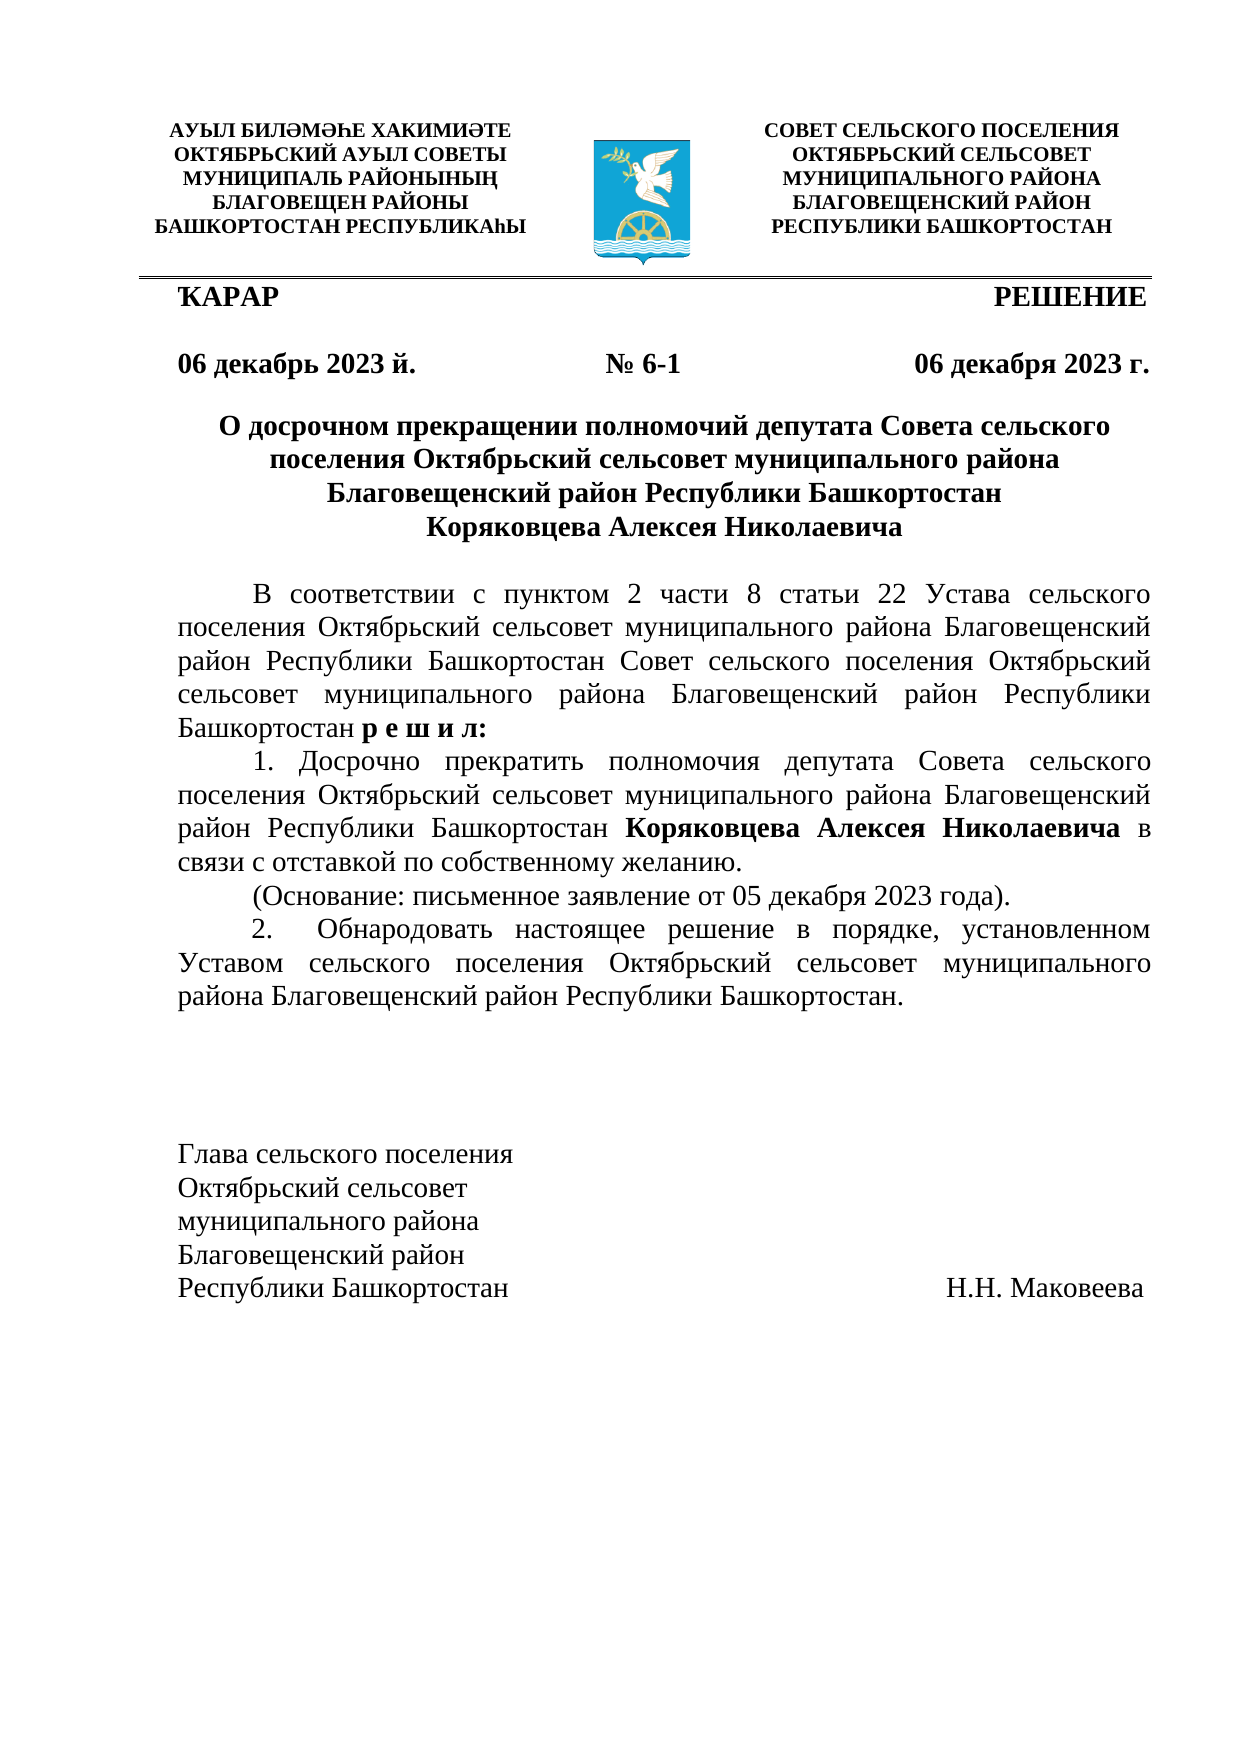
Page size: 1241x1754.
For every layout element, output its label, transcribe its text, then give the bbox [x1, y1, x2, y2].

text 06 декабрь 2023 й. № 6-1 06 декабря 2023 г. [177, 346, 1152, 379]
text Благовещенский район [177, 1237, 1152, 1271]
picture [603, 148, 678, 207]
text О досрочном прекращении полномочий депутата Совета сельского поселения Октябрьский сельсовет муниципального района Благовещенский район Республики Башкортостан Коряковцева Алексея Николаевича [177, 408, 1152, 542]
text Глава сельского поселения [177, 1136, 1152, 1170]
text Октябрьский сельсовет [177, 1170, 1152, 1203]
table_header [542, 118, 731, 276]
text 2. Обнародовать настоящее решение в порядке, установленном Уставом сельского поселения Октябрьский сельсовет муниципального района Благовещенский район Республики Башкортостан. [177, 911, 1152, 1012]
text В соответствии с пунктом 2 части 8 статьи 22 Устава сельского поселения Октябрьский сельсовет муниципального района Благовещенский район Республики Башкортостан Совет сельского поселения Октябрьский сельсовет муниципального района Благовещенский район Республики Башкортостан р е ш и л: [177, 576, 1152, 743]
text ҠАРАР РЕШЕНИЕ [177, 279, 1152, 312]
text (Основание: письменное заявление от 05 декабря 2023 года). [177, 878, 1152, 911]
table_header АУЫЛ БИЛӘМӘҺЕ ХАКИМИӘТЕ ОКТЯБРЬСКИЙ АУЫЛ СОВЕТЫ МУНИЦИПАЛЬ РАЙОНЫНЫҢ БЛАГОВЕЩЕН РАЙОНЫ БАШКОРТОСТАН РЕСПУБЛИКАhЫ [139, 118, 542, 276]
table_header СОВЕТ СЕЛЬСКОГО ПОСЕЛЕНИЯ ОКТЯБРЬСКИЙ СЕЛЬСОВЕТ МУНИЦИПАЛЬНОГО РАЙОНА БЛАГОВЕЩЕНСКИЙ РАЙОН РЕСПУБЛИКИ БАШКОРТОСТАН [731, 118, 1152, 276]
text Республики Башкортостан Н.Н. Маковеева [177, 1271, 1152, 1304]
text 1. Досрочно прекратить полномочия депутата Совета сельского поселения Октябрьский сельсовет муниципального района Благовещенский район Республики Башкортостан Коряковцева Алексея Николаевича в связи с отставкой по собственному желанию. [177, 743, 1152, 878]
text муниципального района [177, 1203, 1152, 1237]
picture [593, 210, 691, 266]
